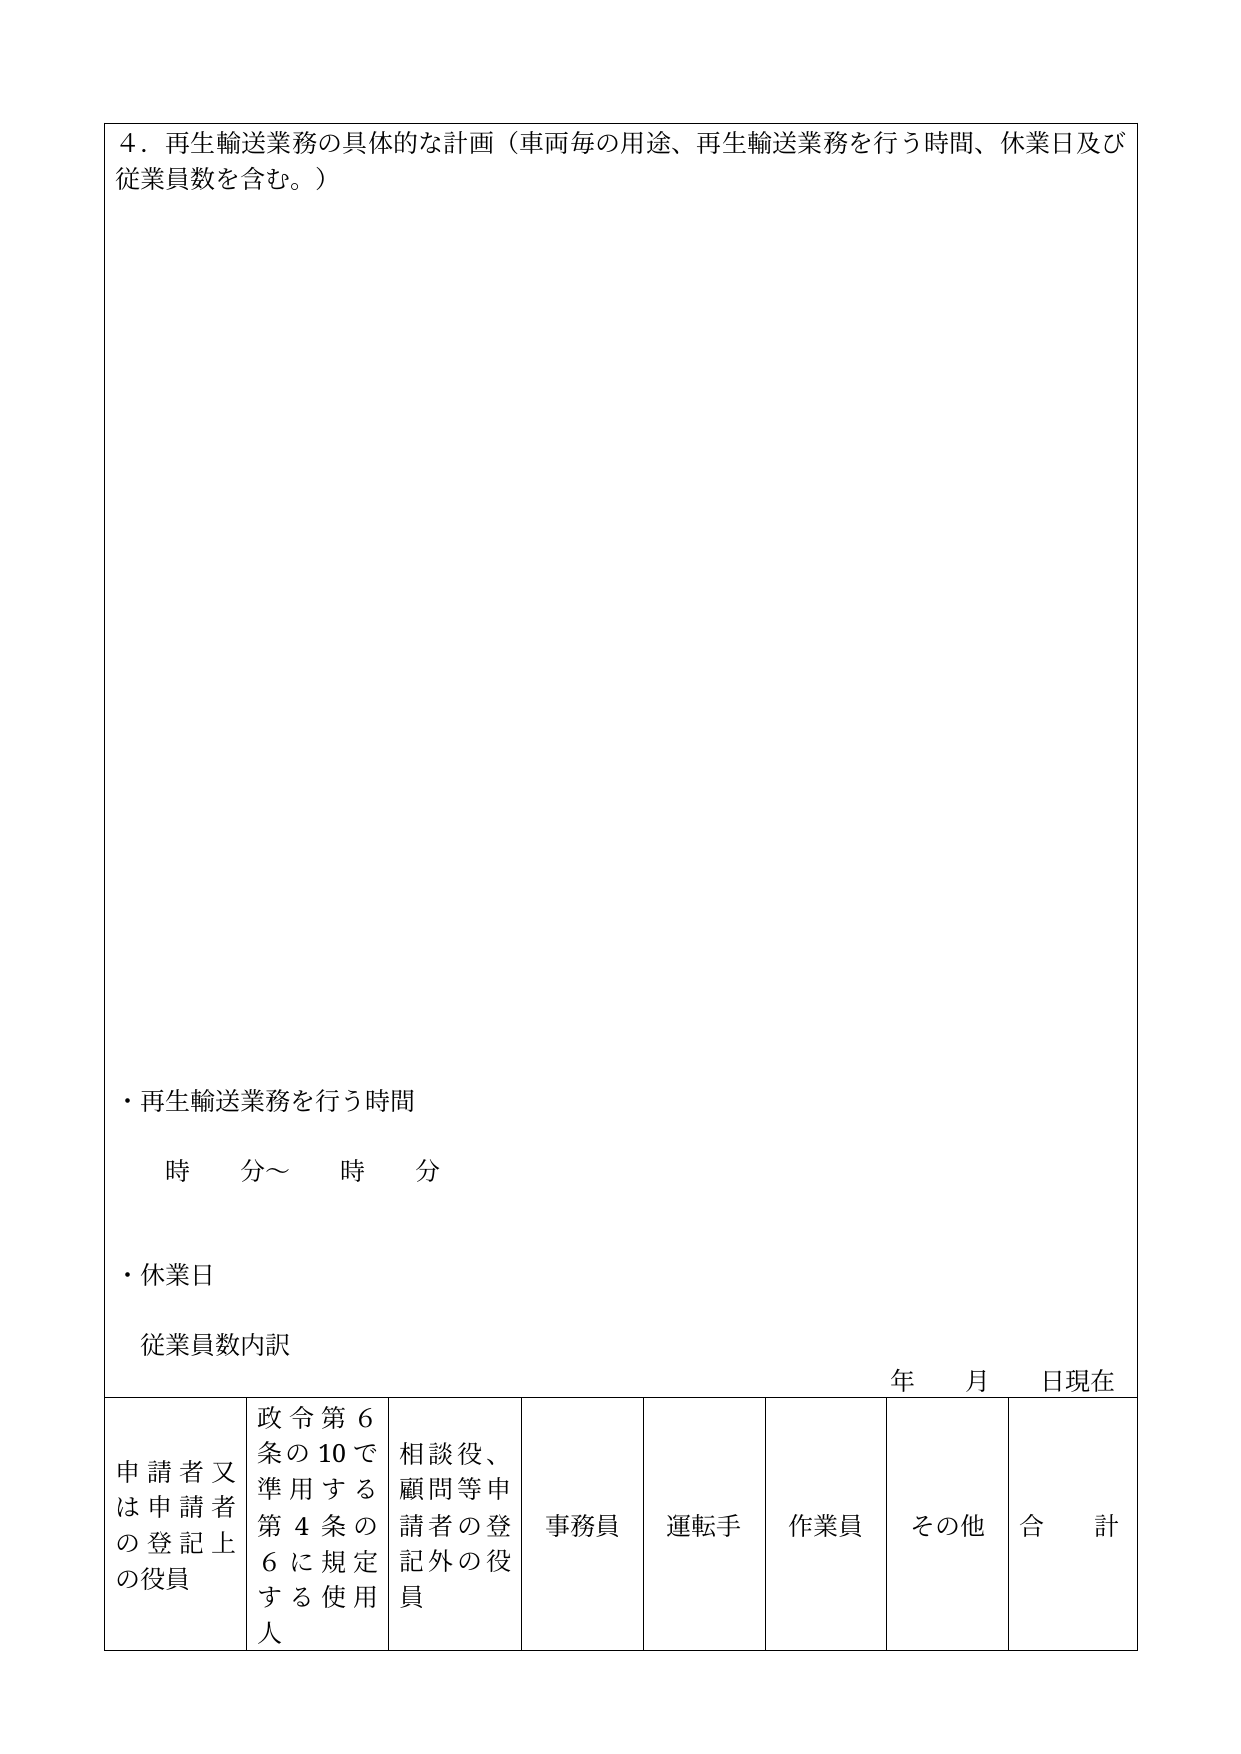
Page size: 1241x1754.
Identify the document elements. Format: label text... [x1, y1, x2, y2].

table_cell 相談役、顧問等申請者の登記外の役員 [389, 1398, 521, 1650]
table_cell 事務員 [522, 1398, 643, 1650]
table_header ４．再生輸送業務の具体的な計画（車両毎の用途、再生輸送業務を行う時間、休業日及び従業員数を含む。） ・再生輸送業務を行う時間 時 分～ 時 分 ・休業日 従業員数内訳 年 月 日現在 [105, 124, 1137, 1397]
table_cell その他 [887, 1398, 1008, 1650]
table_cell 運転手 [644, 1398, 765, 1650]
table_cell 申請者又は申請者の登記上の役員 [105, 1398, 246, 1650]
table_cell 合 計 [1009, 1398, 1137, 1650]
table_cell 政令第６条の10で準用する第4条の６に規定する使用人 [247, 1398, 388, 1650]
table_cell 作業員 [766, 1398, 886, 1650]
